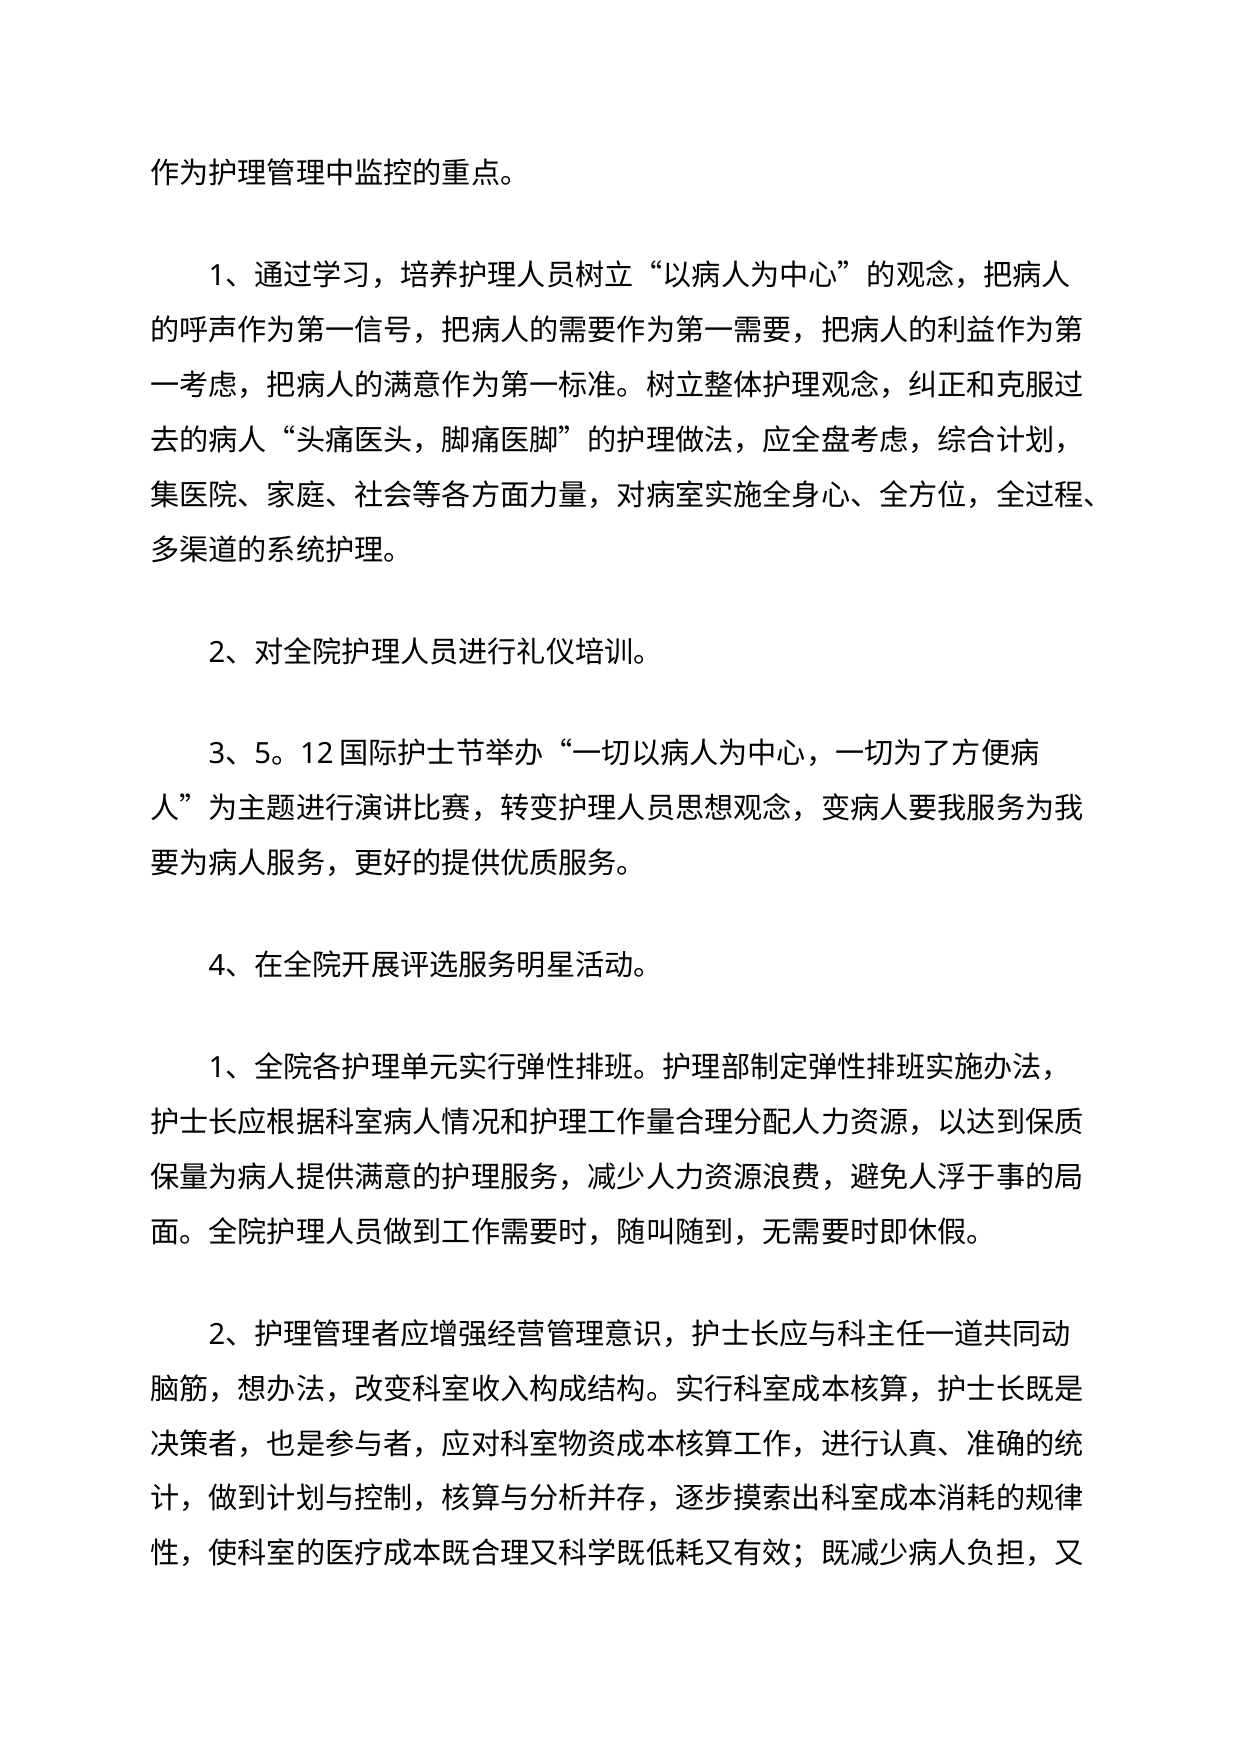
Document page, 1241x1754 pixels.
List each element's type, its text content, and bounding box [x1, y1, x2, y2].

text 1、通过学习，培养护理人员树立“以病人为中心”的观念，把病人的呼声作为第一信号，把病人的需要作为第一需要，把病人的利益作为第一考虑，把病人的满意作为第一标准。树立整体护理观念，纠正和克服过去的病人“头痛医头，脚痛医脚”的护理做法，应全盘考虑，综合计划，集医院、家庭、社会等各方面力量，对病室实施全身心、全方位，全过程、多渠道的系统护理。 [150, 252, 1090, 569]
text 2、对全院护理人员进行礼仪培训。 [150, 628, 1090, 671]
text 3、5。12国际护士节举办“一切以病人为中心，一切为了方便病人”为主题进行演讲比赛，转变护理人员思想观念，变病人要我服务为我要为病人服务，更好的提供优质服务。 [150, 730, 1090, 882]
text 4、在全院开展评选服务明星活动。 [150, 942, 1090, 984]
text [150, 1310, 1090, 1572]
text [150, 150, 1090, 192]
text 1、全院各护理单元实行弹性排班。护理部制定弹性排班实施办法，护士长应根据科室病人情况和护理工作量合理分配人力资源，以达到保质保量为病人提供满意的护理服务，减少人力资源浪费，避免人浮于事的局面。全院护理人员做到工作需要时，随叫随到，无需要时即休假。 [150, 1044, 1090, 1251]
